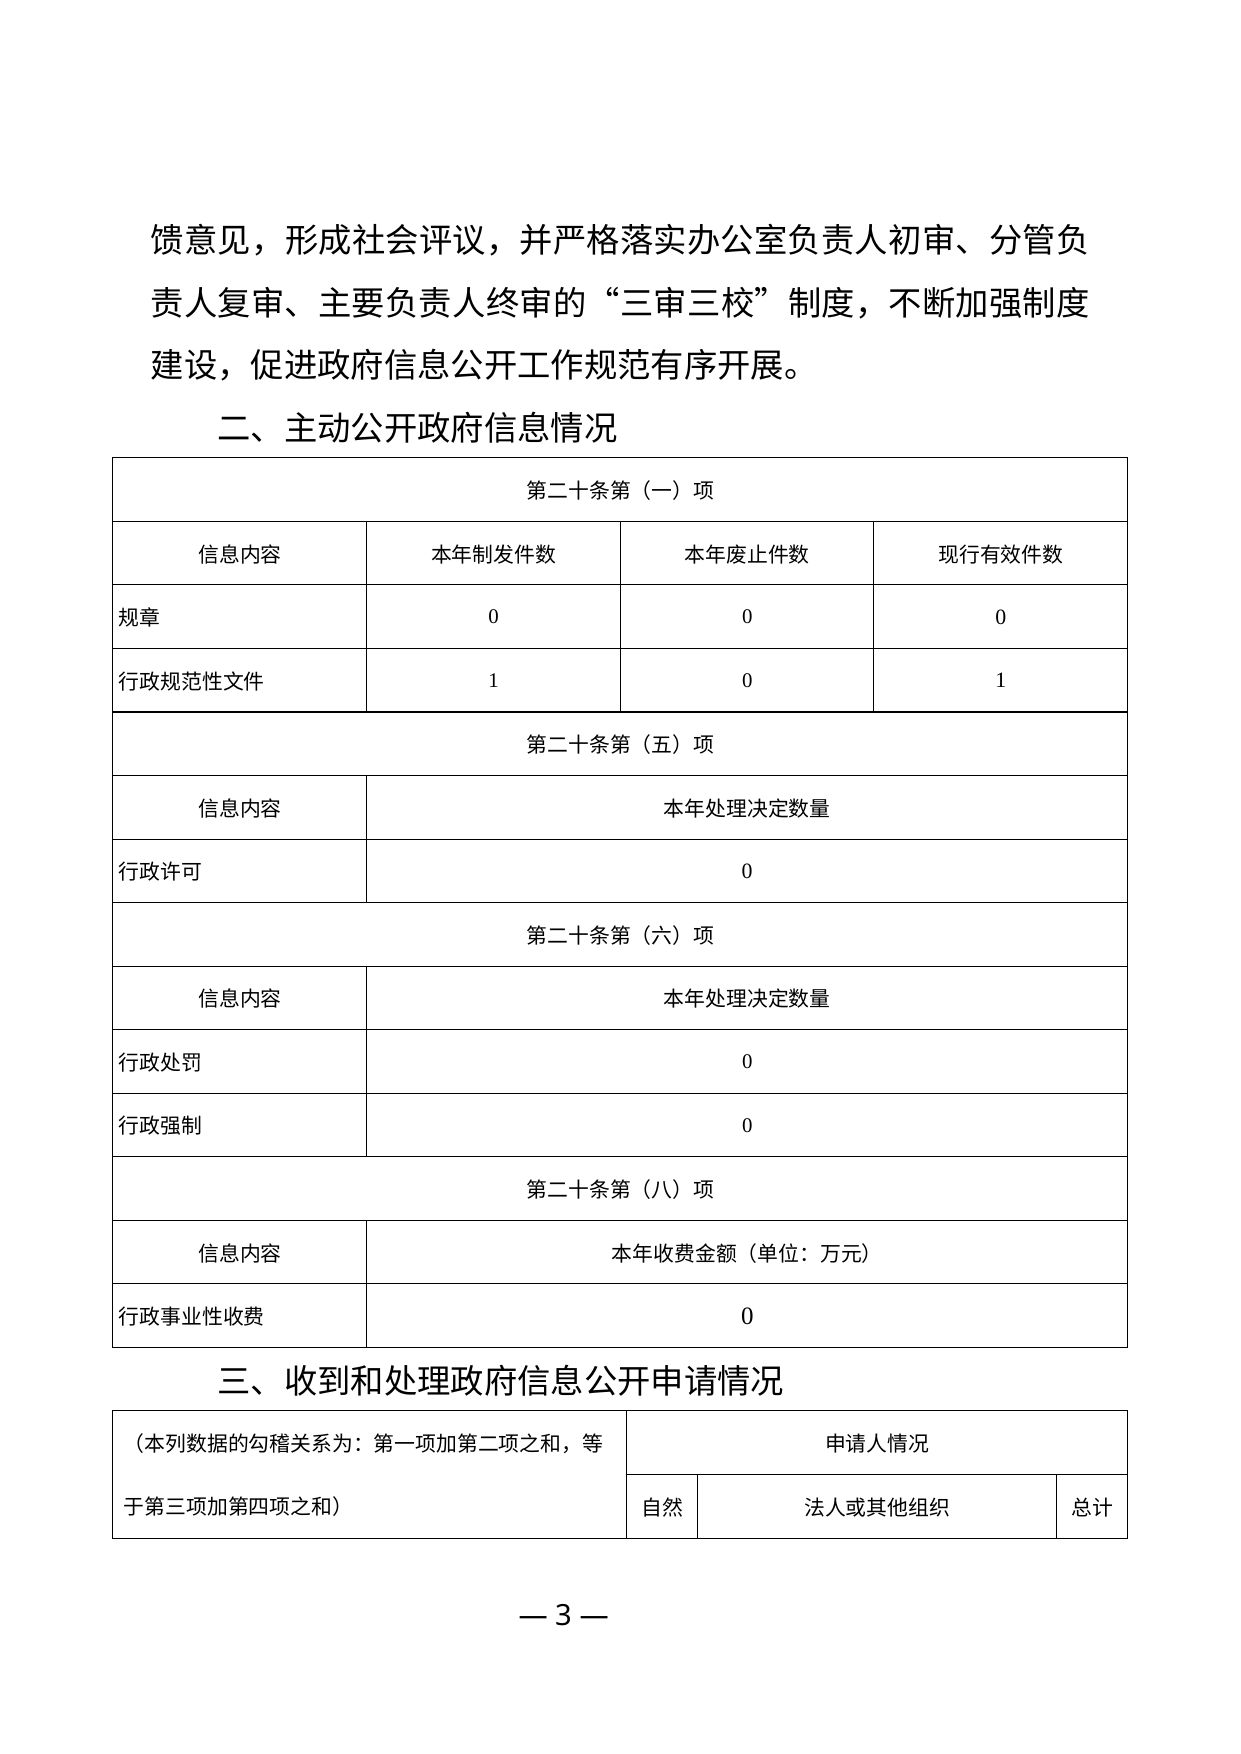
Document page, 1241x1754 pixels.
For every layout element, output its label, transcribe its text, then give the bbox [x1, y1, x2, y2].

table_cell 行政强制 [113, 1094, 366, 1156]
table_cell 本年收费金额（单位：万元） [367, 1221, 1127, 1283]
table_cell 本年制发件数 [367, 522, 620, 584]
table_cell 0 [367, 840, 1127, 902]
table_cell 1 [874, 649, 1127, 711]
table_cell 自然人 [627, 1475, 697, 1537]
table_header （本列数据的勾稽关系为：第一项加第二项之和，等于第三项加第四项之和） [113, 1411, 626, 1537]
table_cell 信息内容 [113, 776, 366, 838]
table_cell 第二十条第（五）项 [113, 713, 1127, 775]
table_cell 行政许可 [113, 840, 366, 902]
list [151, 207, 1089, 395]
table_cell 信息内容 [113, 1221, 366, 1283]
table_cell 规章 [113, 585, 366, 648]
table_header 申请人情况 [627, 1411, 1127, 1474]
list 二、主动公开政府信息情况 [151, 395, 1089, 457]
table_cell 行政处罚 [113, 1030, 366, 1093]
table_cell 信息内容 [113, 967, 366, 1029]
table_cell 法人或其他组织 [698, 1475, 1056, 1537]
table_cell 0 [621, 585, 873, 648]
table_cell 本年处理决定数量 [367, 776, 1127, 838]
table_cell 0 [367, 1094, 1127, 1156]
table_cell 0 [367, 585, 620, 648]
table_cell 本年废止件数 [621, 522, 873, 584]
table_cell 行政事业性收费 [113, 1284, 366, 1347]
table_cell 0 [621, 649, 873, 711]
table_cell 0 [367, 1284, 1127, 1347]
table_cell 0 [367, 1030, 1127, 1093]
table_header 第二十条第（一）项 [113, 458, 1127, 521]
table_cell 第二十条第（八）项 [113, 1157, 1127, 1220]
list 三、收到和处理政府信息公开申请情况 [151, 1348, 1089, 1410]
table_cell 现行有效件数 [874, 522, 1127, 584]
table_cell 1 [367, 649, 620, 711]
table_cell 本年处理决定数量 [367, 967, 1127, 1029]
table_cell 0 [874, 585, 1127, 648]
table_cell 第二十条第（六）项 [113, 903, 1127, 966]
table_cell 总计 [1057, 1475, 1127, 1537]
table_cell 行政规范性文件 [113, 649, 366, 711]
table_cell 信息内容 [113, 522, 366, 584]
